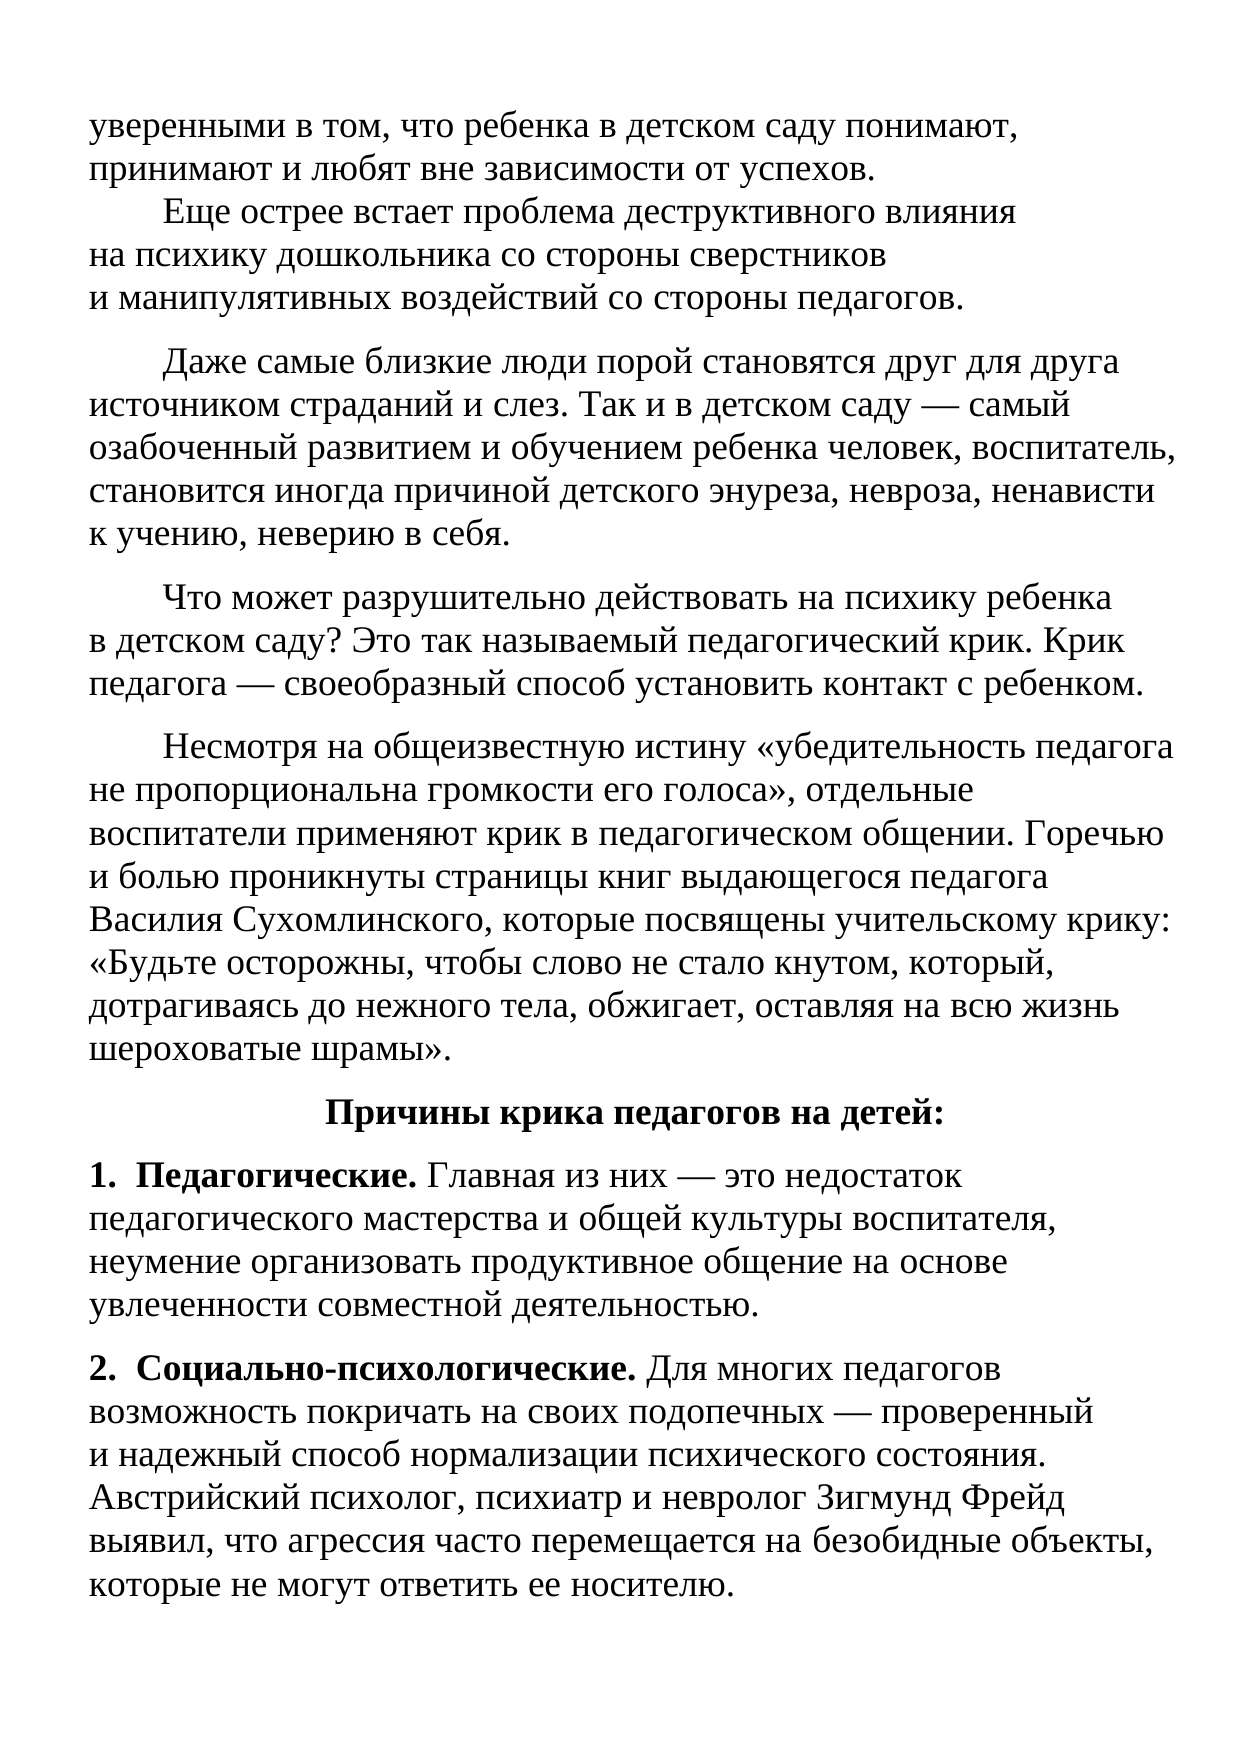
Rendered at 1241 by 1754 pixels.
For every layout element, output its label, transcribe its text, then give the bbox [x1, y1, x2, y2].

text Еще острее встает проблема деструктивного влияния на психику дошкольника со стороны сверстников и манипулятивных воздействий со стороны педагогов. [89, 188, 1181, 318]
text Несмотря на общеизвестную истину «убедительность педагога не пропорциональна громкости его голоса», отдельные воспитатели применяют крик в педагогическом общении. Горечью и болью проникнуты страницы книг выдающегося педагога Василия Сухомлинского, которые посвящены учительскому крику: «Будьте осторожны, чтобы слово не стало кнутом, который, дотрагиваясь до нежного тела, обжигает, оставляя на всю жизнь шероховатые шрамы». [89, 724, 1181, 1069]
text 2. Социально-психологические. Для многих педагогов возможность покричать на своих подопечных — проверенный и надежный способ нормализации психического состояния. Австрийский психолог, психиатр и невролог Зигмунд Фрейд выявил, что агрессия часто перемещается на безобидные объекты, которые не могут ответить ее носителю. [89, 1345, 1181, 1604]
text уверенными в том, что ребенка в детском саду понимают, принимают и любят вне зависимости от успехов. [89, 102, 1181, 188]
text Что может разрушительно действовать на психику ребенка в детском саду? Это так называемый педагогический крик. Крик педагога — своеобразный способ установить контакт с ребенком. [89, 574, 1181, 703]
text Причины крика педагогов на детей: [89, 1089, 1181, 1132]
text Даже самые близкие люди порой становятся друг для друга источником страданий и слез. Так и в детском саду — самый озабоченный развитием и обучением ребенка человек, воспитатель, становится иногда причиной детского энуреза, невроза, ненависти к учению, неверию в себя. [89, 338, 1181, 554]
text 1. Педагогические. Главная из них — это недостаток педагогического мастерства и общей культуры воспитателя, неумение организовать продуктивное общение на основе увлеченности совместной деятельностью. [89, 1152, 1181, 1325]
